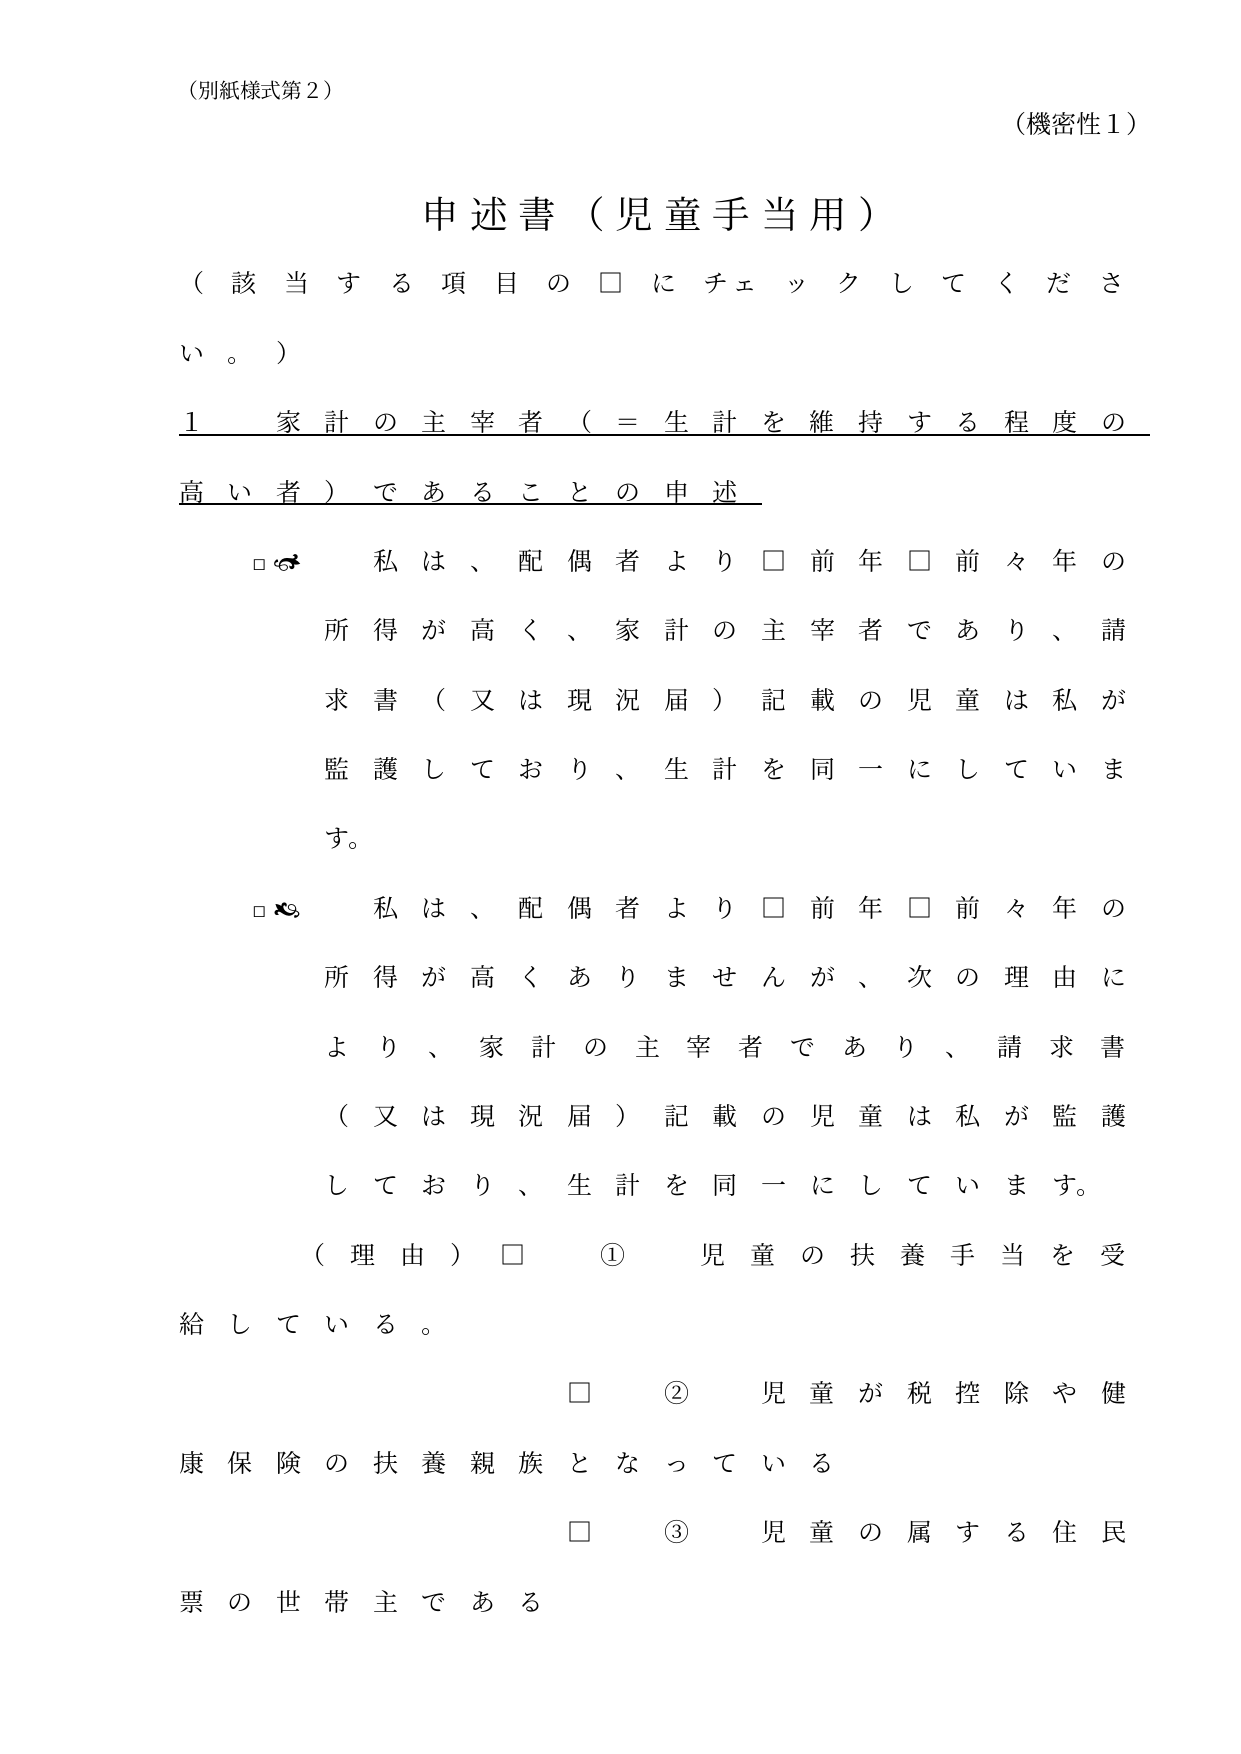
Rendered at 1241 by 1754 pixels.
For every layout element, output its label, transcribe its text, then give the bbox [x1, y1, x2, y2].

text □  私は、配偶者より□前年□前々年の所得が高くありませんが、次の理由により、家計の主宰者であり、請求書（又は現況届）記載の児童は私が監護しており、生計を同一にしています。 [228, 872, 1150, 1219]
text （理由）□ ① 児童の扶養手当を受給している。 [179, 1219, 1150, 1357]
text 申述書（児童手当用） [179, 178, 1150, 247]
text （該当する項目の□にチェックしてください。） [179, 247, 1150, 386]
text □ ② 児童が税控除や健康保険の扶養親族となっている [179, 1357, 1150, 1496]
text １ 家計の主宰者（＝生計を維持する程度の高い者）であることの申述 [179, 436, 1150, 525]
text １ 家計の主宰者（＝生計を維持する程度の高い者）であることの申述 [179, 386, 1150, 434]
text □  私は、配偶者より□前年□前々年の所得が高く、家計の主宰者であり、請求書（又は現況届）記載の児童は私が監護しており、生計を同一にしています。 [228, 525, 1150, 872]
text □ ③ 児童の属する住民票の世帯主である [179, 1496, 1150, 1635]
